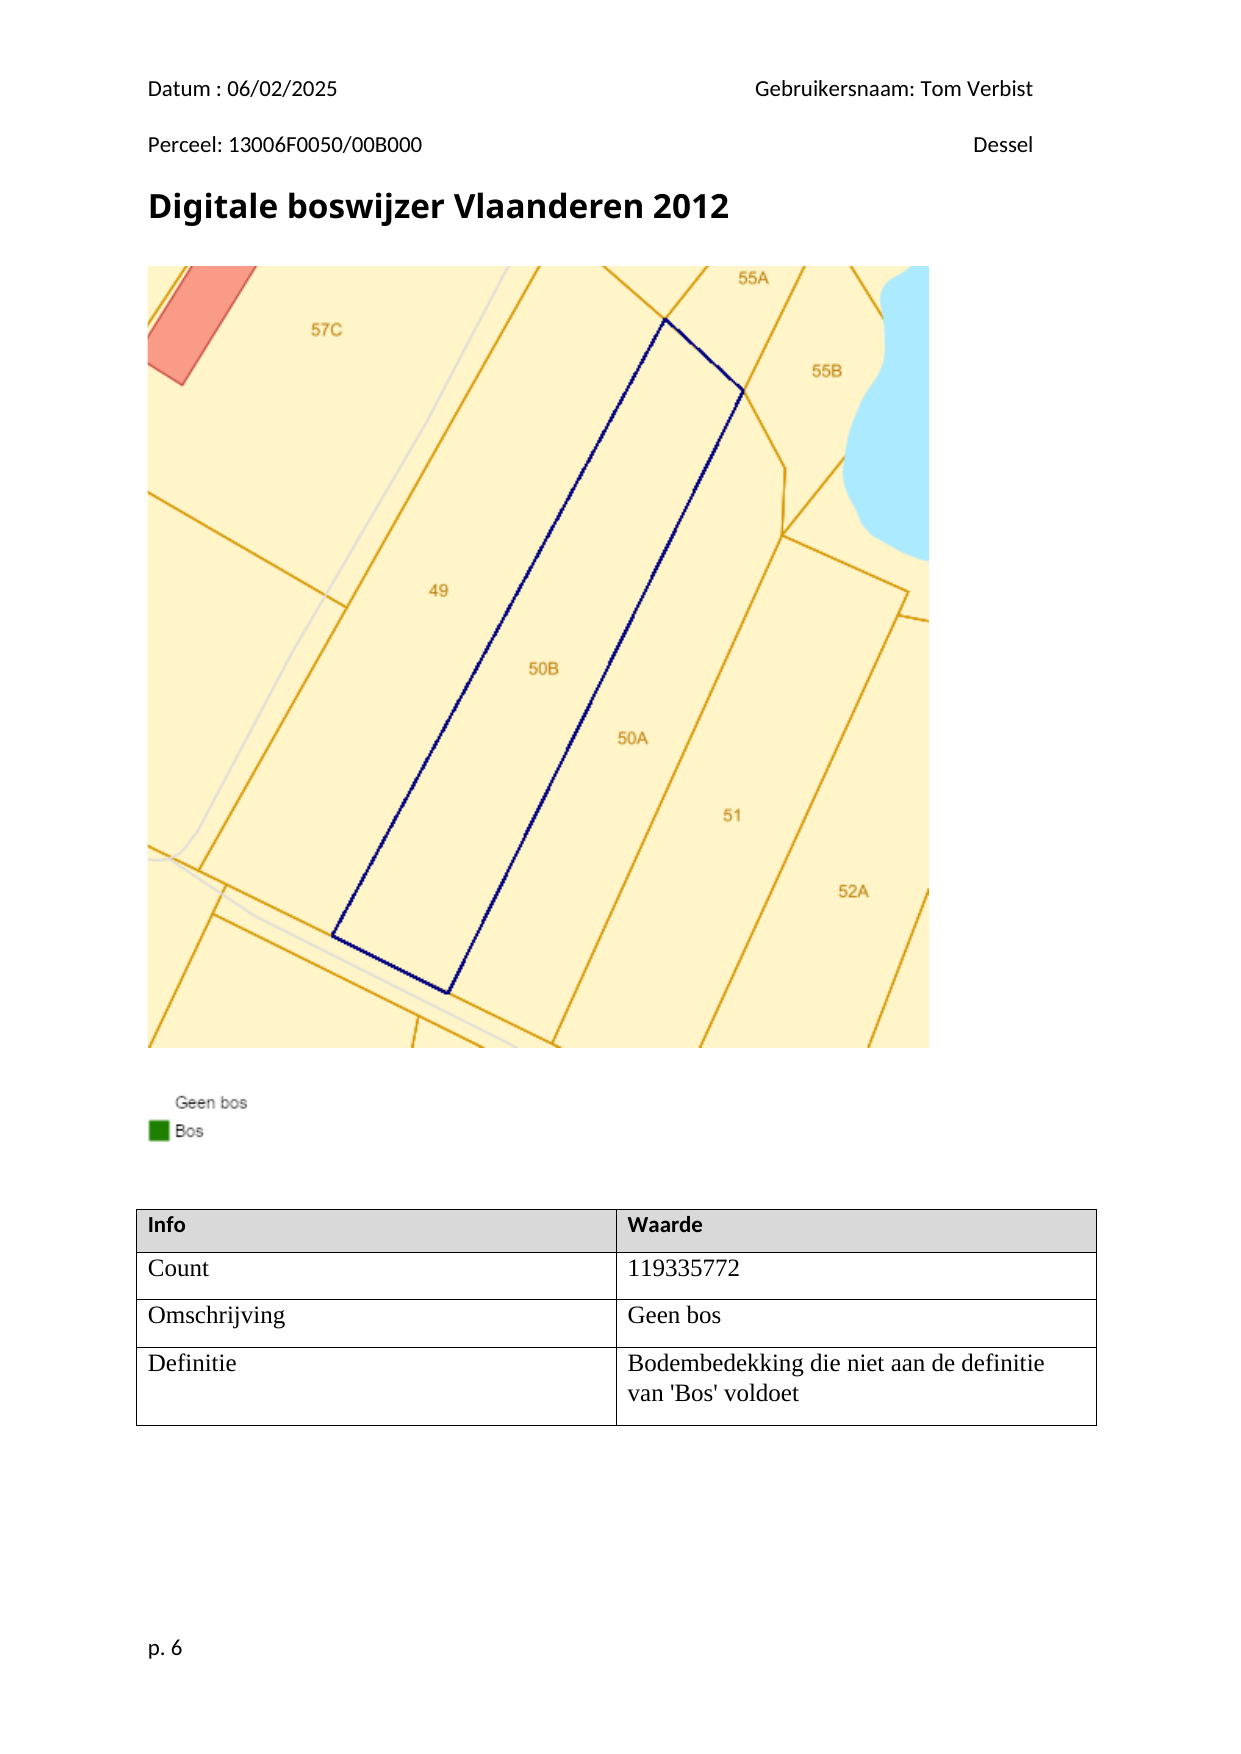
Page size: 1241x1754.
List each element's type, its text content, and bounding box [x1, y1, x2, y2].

table_cell Count [137, 1253, 616, 1299]
picture [147, 1090, 929, 1153]
table_cell Geen bos [617, 1300, 1096, 1347]
subtitle Digitale boswijzer Vlaanderen 2012 [148, 183, 1093, 228]
table_cell Definitie [137, 1348, 616, 1425]
picture [147, 266, 929, 1048]
table_cell Bodembedekking die niet aan de definitie van 'Bos' voldoet [617, 1348, 1096, 1425]
table_header Waarde [617, 1210, 1096, 1252]
table_header Info [137, 1210, 616, 1252]
table_cell Omschrijving [137, 1300, 616, 1347]
table_cell 119335772 [617, 1253, 1096, 1299]
